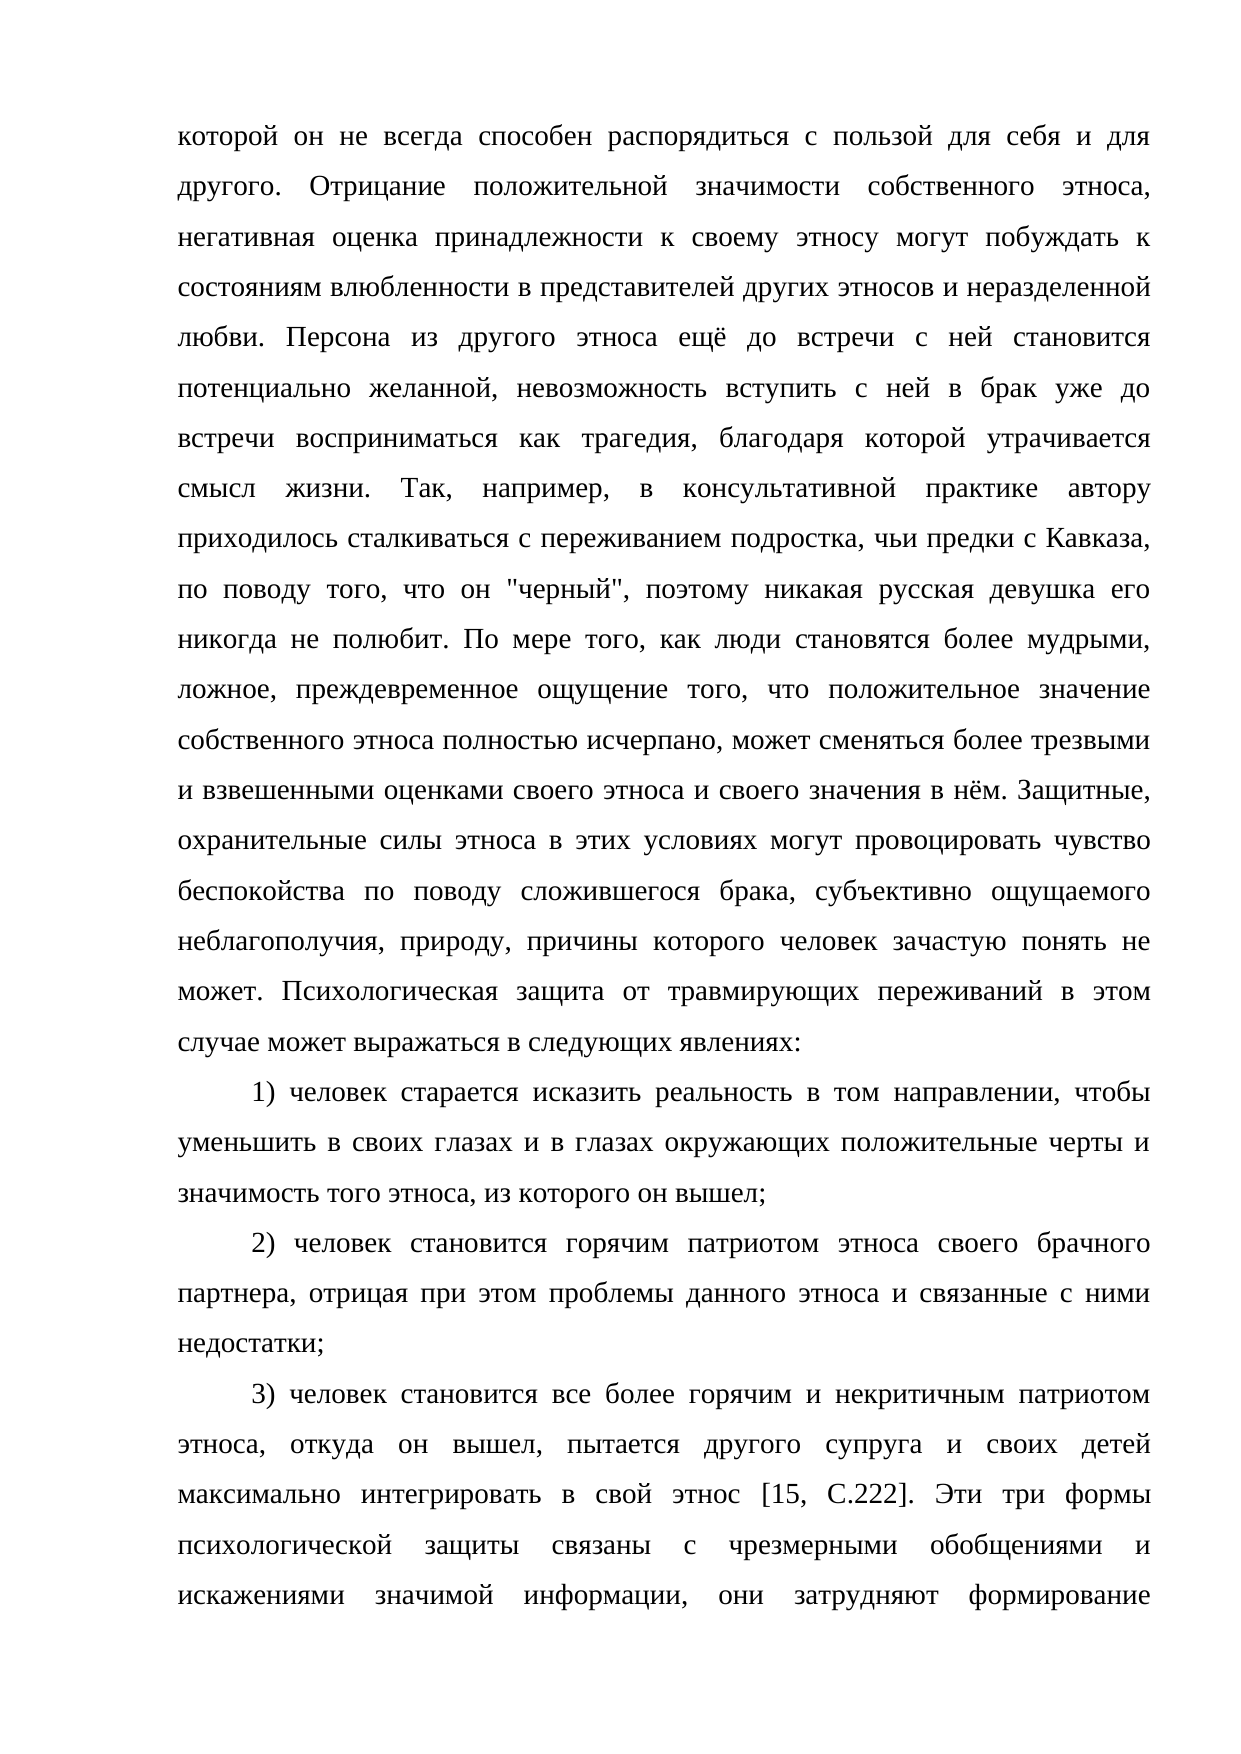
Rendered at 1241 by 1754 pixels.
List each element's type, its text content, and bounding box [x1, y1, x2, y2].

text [177, 118, 1152, 1057]
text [177, 1376, 1152, 1611]
text 2) человек становится горячим патриотом этноса своего брачного партнера, отрицая при этом проблемы данного этноса и связанные с ними недостатки; [177, 1225, 1152, 1359]
text 1) человек старается исказить реальность в том направлении, чтобы уменьшить в своих глазах и в глазах окружающих положительные черты и значимость того этноса, из которого он вышел; [177, 1074, 1152, 1208]
